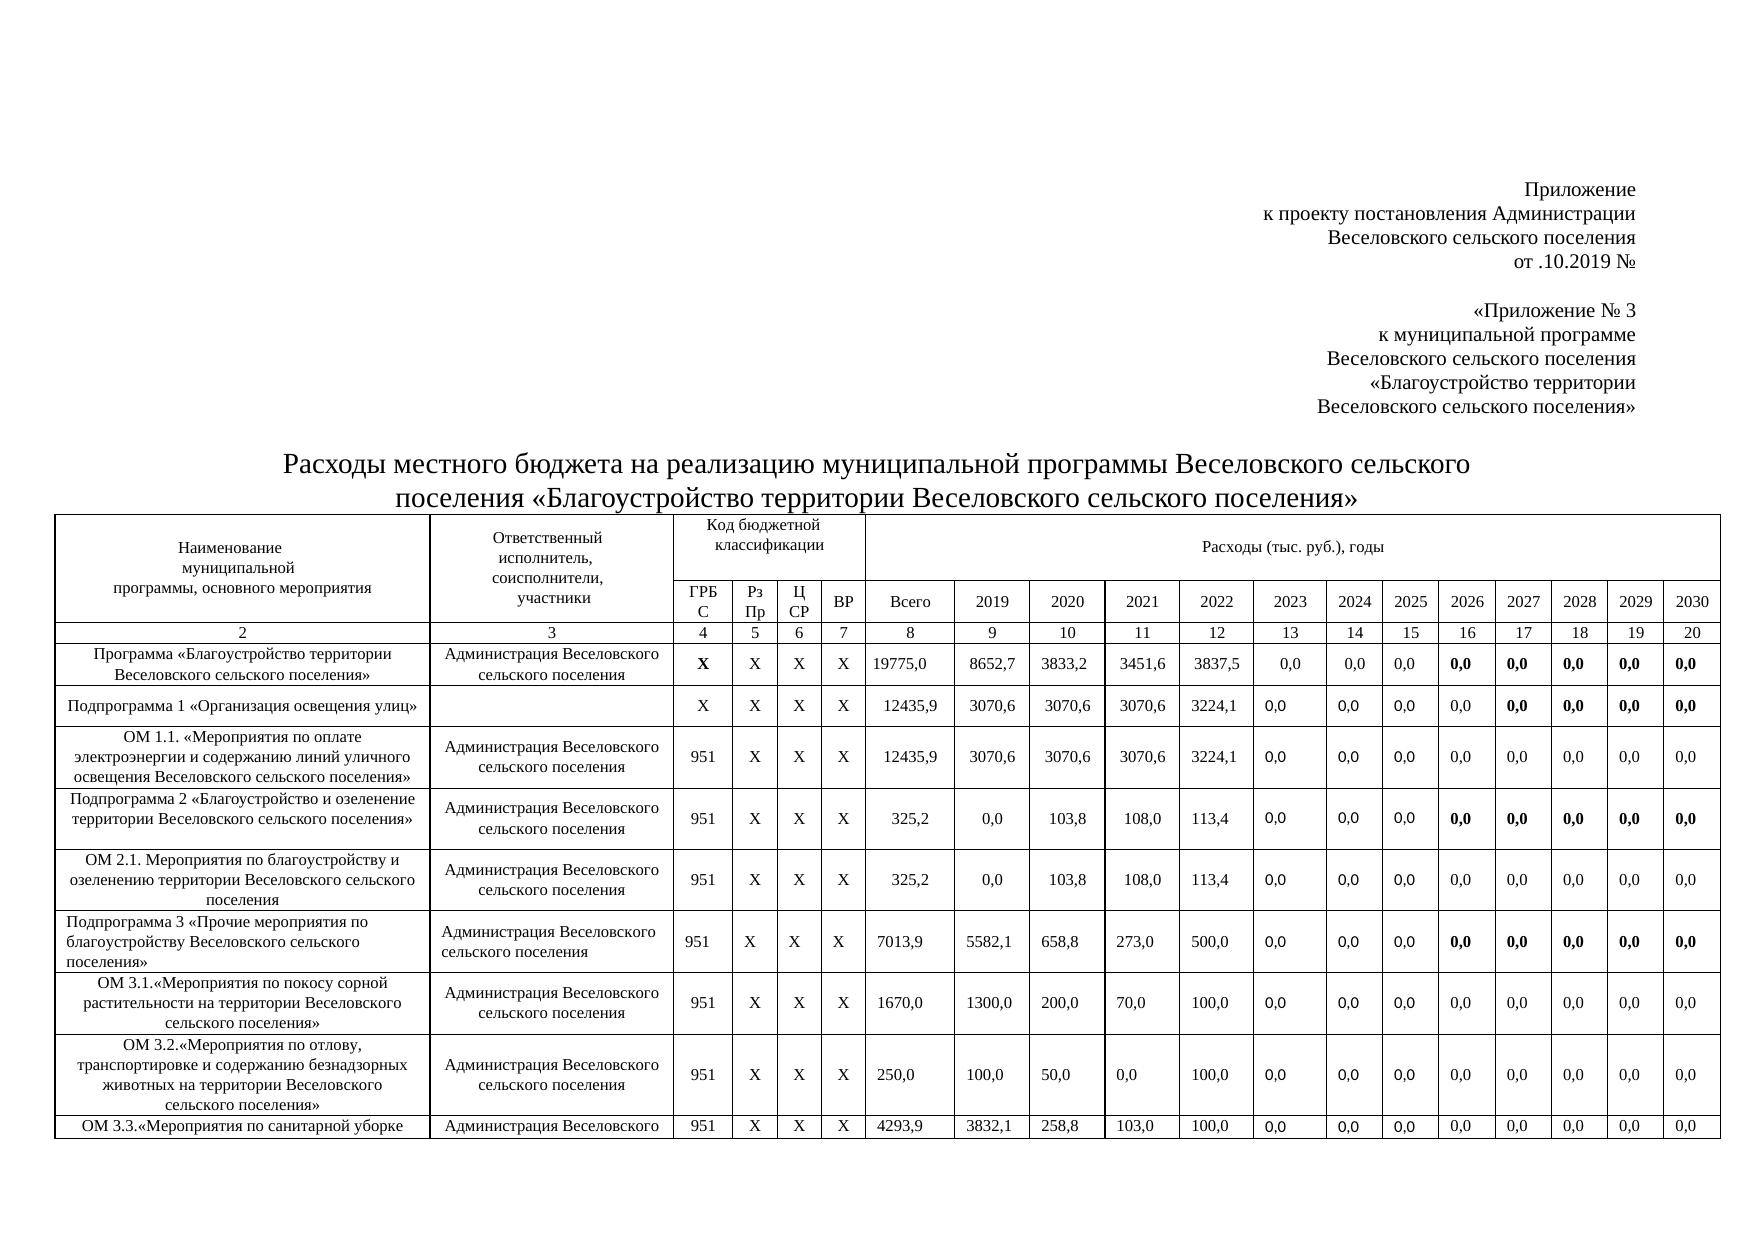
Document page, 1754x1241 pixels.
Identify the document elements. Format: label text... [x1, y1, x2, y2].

table_cell 0,0 [1383, 644, 1438, 684]
table_cell 8652,7 [955, 644, 1029, 684]
table_cell 3070,6 [1030, 727, 1104, 787]
text Расходы местного бюджета на реализацию муниципальной программы Веселовского сельского поселения «Благоустройство территории Веселовского сельского поселения» [236, 447, 1518, 514]
table_cell Х [778, 1116, 821, 1138]
table_cell 0,0 [1383, 850, 1438, 910]
table_cell 1300,0 [955, 973, 1029, 1033]
table_cell 0,0 [1664, 644, 1720, 684]
table_cell 13 [1254, 623, 1326, 643]
table_cell Х [674, 644, 732, 684]
table_cell 0,0 [1439, 644, 1495, 684]
table_cell 2026 [1439, 581, 1495, 622]
table_cell 0,0 [1496, 911, 1551, 972]
table_header Расходы (тыс. руб.), годы [866, 515, 1720, 580]
table_cell 5582,1 [955, 911, 1029, 972]
table_cell Х [733, 973, 777, 1033]
table_cell 4 [674, 623, 732, 643]
table_cell Х [778, 973, 821, 1033]
table_cell 3070,6 [955, 686, 1029, 726]
table_cell 951 [674, 727, 732, 787]
table_cell 108,0 [1106, 789, 1179, 849]
table_cell 0,0 [1552, 1035, 1607, 1115]
table_cell 2028 [1552, 581, 1607, 622]
table_cell 0,0 [1608, 789, 1663, 849]
table_cell 951 [674, 911, 732, 972]
table_cell 0,0 [1664, 1116, 1720, 1138]
table_cell РзПр [733, 581, 777, 622]
table_cell 12435,9 [866, 686, 954, 726]
table_cell 0,0 [1254, 1116, 1326, 1138]
table_cell 0,0 [955, 850, 1029, 910]
table_cell 3 [431, 623, 673, 643]
table_cell 3224,1 [1180, 686, 1253, 726]
table_header Ответственный исполнитель, соисполнители, участники [431, 515, 673, 622]
table_cell Администрация Веселовского сельского поселения [431, 911, 673, 972]
table_cell Программа «Благоустройство территории Веселовского сельского поселения» [56, 644, 429, 684]
table_cell 0,0 [1496, 789, 1551, 849]
table_cell 0,0 [1608, 973, 1663, 1033]
table_cell 0,0 [1327, 789, 1382, 849]
table_cell Х [778, 789, 821, 849]
table_cell 100,0 [1180, 973, 1253, 1033]
table_cell 0,0 [1552, 973, 1607, 1033]
table_cell Х [733, 911, 777, 972]
table_cell 1670,0 [866, 973, 954, 1033]
table_cell 0,0 [1552, 911, 1607, 972]
table_cell Х [733, 727, 777, 787]
table_cell 0,0 [1106, 1035, 1179, 1115]
table_cell 0,0 [1552, 789, 1607, 849]
table_cell 0,0 [1439, 850, 1495, 910]
table_cell Х [733, 1116, 777, 1138]
table_cell Х [822, 1116, 865, 1138]
table_cell 0,0 [1327, 644, 1382, 684]
table_cell 100,0 [955, 1035, 1029, 1115]
table_cell 250,0 [866, 1035, 954, 1115]
table_cell 0,0 [1439, 1116, 1495, 1138]
table_cell 0,0 [955, 789, 1029, 849]
table_cell 0,0 [1254, 1035, 1326, 1115]
table_cell 0,0 [1552, 1116, 1607, 1138]
table_cell 2027 [1496, 581, 1551, 622]
table_cell Х [733, 789, 777, 849]
text от .10.2019 № [1137, 249, 1636, 273]
table_cell 0,0 [1608, 644, 1663, 684]
table_cell 9 [955, 623, 1029, 643]
table_cell 17 [1496, 623, 1551, 643]
table_cell 0,0 [1608, 850, 1663, 910]
table_cell Х [822, 789, 865, 849]
table_cell 12435,9 [866, 727, 954, 787]
table_cell 3224,1 [1180, 727, 1253, 787]
table_cell 0,0 [1664, 850, 1720, 910]
table_cell 0,0 [1327, 911, 1382, 972]
table_cell Х [822, 727, 865, 787]
table_cell 100,0 [1180, 1116, 1253, 1138]
table_cell 103,8 [1030, 850, 1104, 910]
text Приложение [1240, 177, 1636, 201]
table_cell ОМ 3.2.«Мероприятия по отлову, транспортировке и содержанию безнадзорных животных на территории Веселовского сельского поселения» [56, 1035, 429, 1115]
table_cell 0,0 [1439, 789, 1495, 849]
table_cell 2029 [1608, 581, 1663, 622]
table_cell ОМ 2.1. Мероприятия по благоустройству и озеленению территории Веселовского сельского поселения [56, 850, 429, 910]
table_cell 0,0 [1254, 911, 1326, 972]
table_cell Х [674, 686, 732, 726]
table_cell 951 [674, 1035, 732, 1115]
table_cell 0,0 [1496, 973, 1551, 1033]
table_cell 0,0 [1552, 727, 1607, 787]
table_cell Администрация Веселовского сельского поселения [431, 789, 673, 849]
table_cell 273,0 [1106, 911, 1179, 972]
table_cell 0,0 [1439, 727, 1495, 787]
table_cell 0,0 [1496, 727, 1551, 787]
table_cell 0,0 [1327, 1116, 1382, 1138]
table_cell 0,0 [1664, 973, 1720, 1033]
table_cell 0,0 [1496, 644, 1551, 684]
table_cell 3832,1 [955, 1116, 1029, 1138]
text к проекту постановления Администрации Веселовского сельского поселения [1137, 201, 1636, 249]
table_cell 0,0 [1383, 911, 1438, 972]
table_cell 19775,0 [866, 644, 954, 684]
table_cell 2025 [1383, 581, 1438, 622]
table_cell 3451,6 [1106, 644, 1179, 684]
table_cell 7 [822, 623, 865, 643]
table_cell Администрация Веселовского сельского поселения [431, 644, 673, 684]
text к муниципальной программе Веселовского сельского поселения «Благоустройство территории Веселовского сельского поселения» [1255, 322, 1636, 418]
table_cell 0,0 [1608, 1116, 1663, 1138]
table_cell 3837,5 [1180, 644, 1253, 684]
table_cell 3833,2 [1030, 644, 1104, 684]
table_cell Подпрограмма 2 «Благоустройство и озеленение территории Веселовского сельского поселения» [56, 789, 429, 849]
table_cell 0,0 [1254, 850, 1326, 910]
table_cell 2022 [1180, 581, 1253, 622]
table_cell 0,0 [1608, 1035, 1663, 1115]
table_cell Х [822, 1035, 865, 1115]
table_cell 6 [778, 623, 821, 643]
table_cell [431, 686, 673, 726]
table_cell Администрация Веселовского сельского поселения [431, 850, 673, 910]
table_cell 951 [674, 850, 732, 910]
table_cell Администрация Веселовского сельского поселения [431, 1116, 673, 1138]
table_cell ОМ 3.3.«Мероприятия по санитарной уборке общественных территорий Веселовского сельского поселения» [56, 1116, 429, 1138]
table_cell 325,2 [866, 789, 954, 849]
table_cell Подпрограмма 3 «Прочие мероприятия по благоустройству Веселовского сельского поселения» [56, 911, 429, 972]
text «Приложение № 3 [1255, 297, 1636, 322]
table_cell Х [822, 686, 865, 726]
table_cell ЦСР [778, 581, 821, 622]
table_cell Х [822, 644, 865, 684]
table_cell 2021 [1106, 581, 1179, 622]
table_cell Х [778, 1035, 821, 1115]
table_cell 0,0 [1439, 686, 1495, 726]
table_cell 108,0 [1106, 850, 1179, 910]
table_cell ГРБС [674, 581, 732, 622]
table_cell 0,0 [1608, 727, 1663, 787]
table_cell Х [778, 911, 821, 972]
table_cell 12 [1180, 623, 1253, 643]
table_cell 14 [1327, 623, 1382, 643]
table_cell 0,0 [1254, 789, 1326, 849]
table_cell Администрация Веселовского сельского поселения [431, 1035, 673, 1115]
table_cell Всего [866, 581, 954, 622]
table_cell Х [822, 911, 865, 972]
table_cell Х [733, 644, 777, 684]
table_cell 2019 [955, 581, 1029, 622]
table_cell 658,8 [1030, 911, 1104, 972]
table_cell 0,0 [1496, 1035, 1551, 1115]
table_cell 103,8 [1030, 789, 1104, 849]
table_cell Х [822, 973, 865, 1033]
table_cell 500,0 [1180, 911, 1253, 972]
table_cell 2030 [1664, 581, 1720, 622]
table_cell 2023 [1254, 581, 1326, 622]
table_cell 0,0 [1496, 850, 1551, 910]
table_cell ОМ 3.1.«Мероприятия по покосу сорной растительности на территории Веселовского сельского поселения» [56, 973, 429, 1033]
table_cell 0,0 [1383, 789, 1438, 849]
table_cell Администрация Веселовского сельского поселения [431, 973, 673, 1033]
table_cell 50,0 [1030, 1035, 1104, 1115]
table_cell 0,0 [1496, 1116, 1551, 1138]
table_cell 113,4 [1180, 789, 1253, 849]
table_cell 5 [733, 623, 777, 643]
table_cell 100,0 [1180, 1035, 1253, 1115]
table_cell 0,0 [1664, 686, 1720, 726]
table_cell Х [733, 850, 777, 910]
table_cell Х [778, 850, 821, 910]
table_cell 0,0 [1664, 789, 1720, 849]
table_cell 0,0 [1608, 686, 1663, 726]
table_cell 0,0 [1552, 644, 1607, 684]
table_cell ОМ 1.1. «Мероприятия по оплате электроэнергии и содержанию линий уличного освещения Веселовского сельского поселения» [56, 727, 429, 787]
table_cell 20 [1664, 623, 1720, 643]
table_cell ВР [822, 581, 865, 622]
table_cell 0,0 [1327, 850, 1382, 910]
table_cell 3070,6 [1030, 686, 1104, 726]
table_cell 0,0 [1327, 973, 1382, 1033]
table_cell 0,0 [1383, 1035, 1438, 1115]
table_cell 258,8 [1030, 1116, 1104, 1138]
table_cell 70,0 [1106, 973, 1179, 1033]
table_cell 2 [56, 623, 429, 643]
table_cell 0,0 [1552, 686, 1607, 726]
table_cell 0,0 [1664, 911, 1720, 972]
table_cell Х [778, 644, 821, 684]
table_cell 103,0 [1106, 1116, 1179, 1138]
table_cell 0,0 [1254, 644, 1326, 684]
table_cell 0,0 [1254, 686, 1326, 726]
table_cell 951 [674, 1116, 732, 1138]
table_cell 951 [674, 789, 732, 849]
table_cell 3070,6 [955, 727, 1029, 787]
table_cell 951 [674, 973, 732, 1033]
table_cell 18 [1552, 623, 1607, 643]
table_header Код бюджетной классификации [674, 515, 865, 580]
table_cell 11 [1106, 623, 1179, 643]
table_cell 4293,9 [866, 1116, 954, 1138]
table_cell Х [822, 850, 865, 910]
table_cell 0,0 [1496, 686, 1551, 726]
table_cell 2020 [1030, 581, 1104, 622]
table_cell 0,0 [1327, 727, 1382, 787]
table_cell 3070,6 [1106, 686, 1179, 726]
table_cell 0,0 [1383, 686, 1438, 726]
table_cell 19 [1608, 623, 1663, 643]
table_cell 0,0 [1439, 911, 1495, 972]
table_cell Х [733, 1035, 777, 1115]
table_cell 0,0 [1439, 973, 1495, 1033]
table_cell 3070,6 [1106, 727, 1179, 787]
table_cell 0,0 [1552, 850, 1607, 910]
table_cell 0,0 [1327, 1035, 1382, 1115]
table_cell 0,0 [1664, 1035, 1720, 1115]
table_cell 2024 [1327, 581, 1382, 622]
table_cell 16 [1439, 623, 1495, 643]
table_cell 113,4 [1180, 850, 1253, 910]
table_cell Х [733, 686, 777, 726]
table_cell 0,0 [1608, 911, 1663, 972]
table_cell 0,0 [1383, 973, 1438, 1033]
table_cell 0,0 [1664, 727, 1720, 787]
table_cell Подпрограмма 1 «Организация освещения улиц» [56, 686, 429, 726]
table_cell 325,2 [866, 850, 954, 910]
table_cell 8 [866, 623, 954, 643]
table_cell Х [778, 727, 821, 787]
table_cell Администрация Веселовского сельского поселения [431, 727, 673, 787]
table_cell Х [778, 686, 821, 726]
table_cell 7013,9 [866, 911, 954, 972]
table_cell 0,0 [1383, 1116, 1438, 1138]
table_cell 0,0 [1254, 727, 1326, 787]
table_cell 0,0 [1383, 727, 1438, 787]
table_cell 0,0 [1327, 686, 1382, 726]
table_cell 0,0 [1439, 1035, 1495, 1115]
table_cell 15 [1383, 623, 1438, 643]
table_cell 10 [1030, 623, 1104, 643]
table_header Наименование муниципальной программы, основного мероприятия [56, 515, 429, 622]
table_cell 200,0 [1030, 973, 1104, 1033]
table_cell 0,0 [1254, 973, 1326, 1033]
